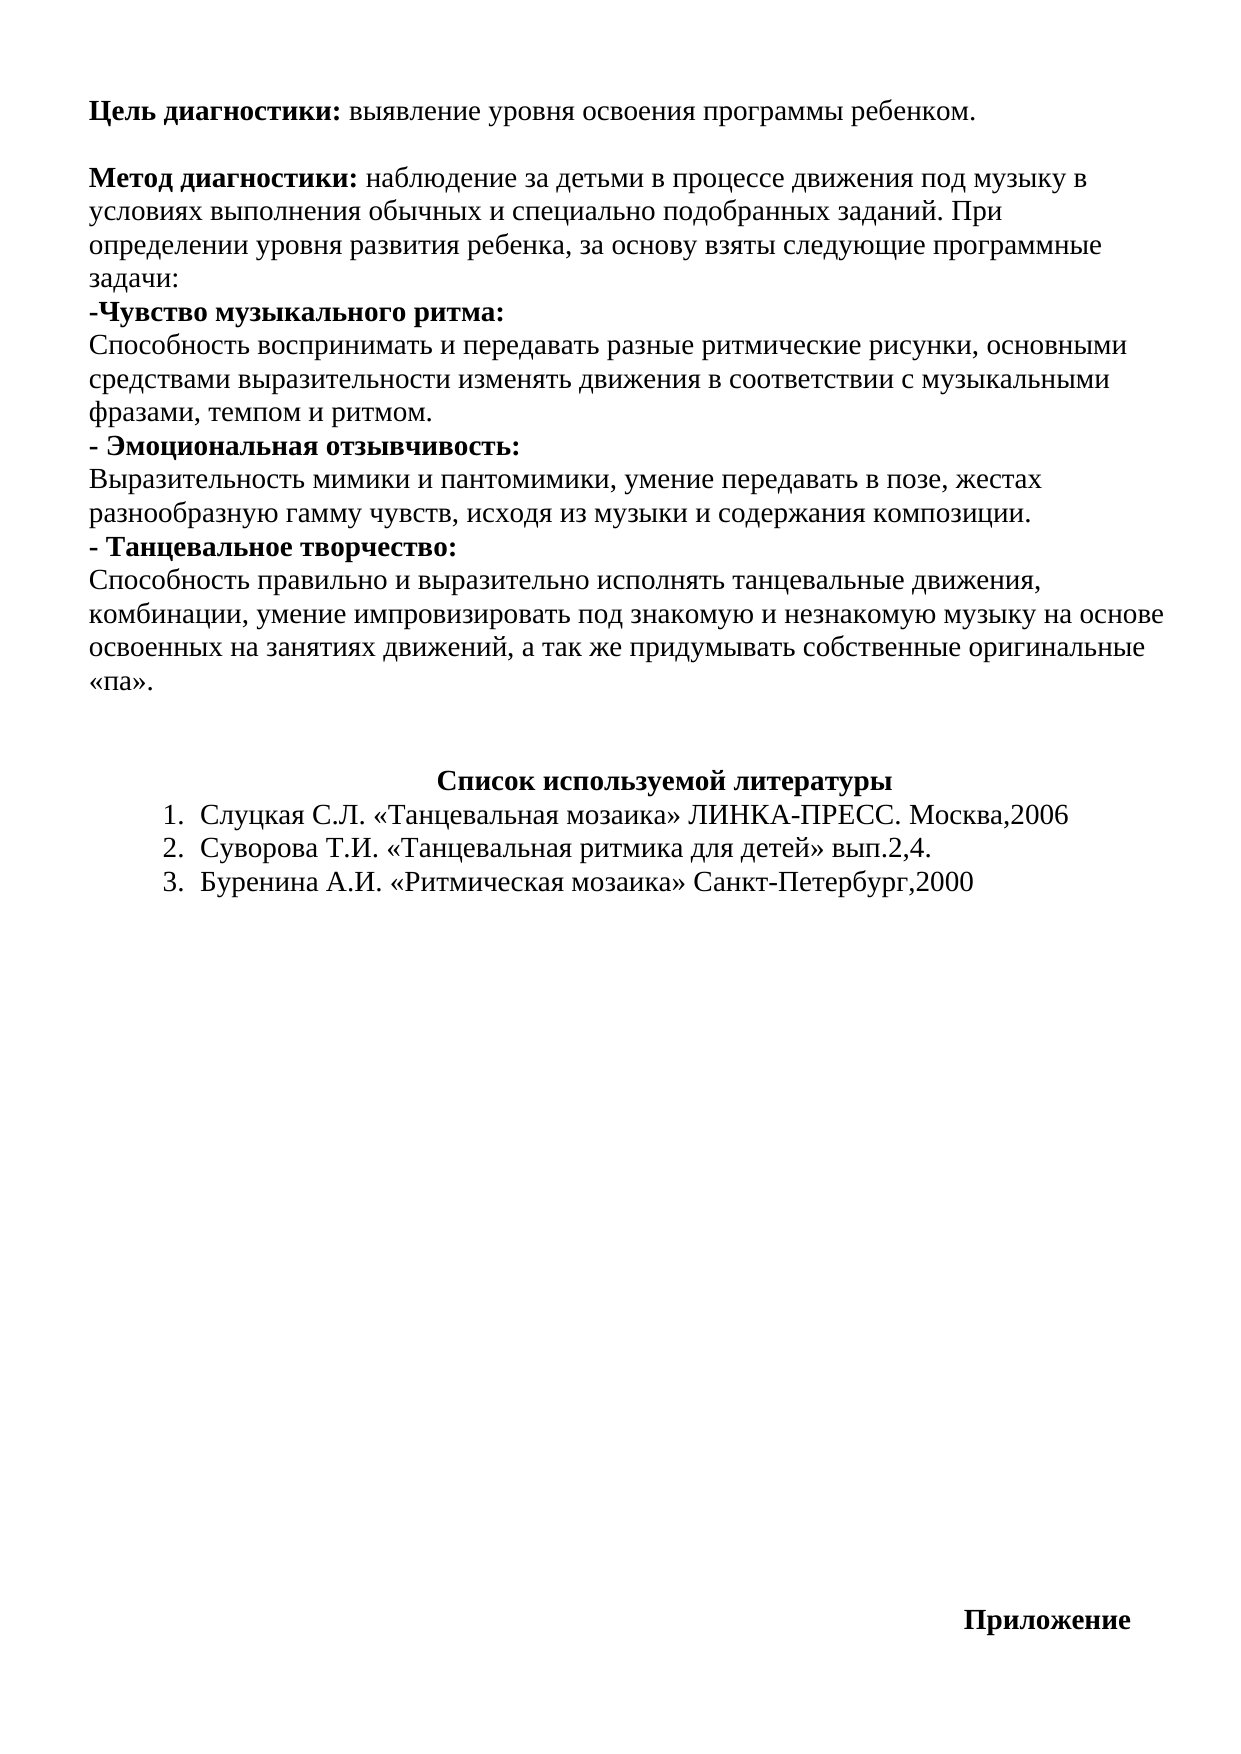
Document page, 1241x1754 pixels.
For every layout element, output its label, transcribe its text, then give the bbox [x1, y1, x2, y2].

text Способность воспринимать и передавать разные ритмические рисунки, основными средствами выразительности изменять движения в соответствии с музыкальными фразами, темпом и ритмом. [89, 327, 1167, 428]
list Суворова Т.И. «Танцевальная ритмика для детей» вып.2,4. [162, 831, 1167, 864]
text Выразительность мимики и пантомимики, умение передавать в позе, жестах разнообразную гамму чувств, исходя из музыки и содержания композиции. [89, 462, 1167, 529]
text Способность правильно и выразительно исполнять танцевальные движения, комбинации, умение импровизировать под знакомую и незнакомую музыку на основе освоенных на занятиях движений, а так же придумывать собственные оригинальные «па». [89, 562, 1167, 696]
text -Чувство музыкального ритма: [89, 294, 1167, 327]
text Список используемой литературы [89, 763, 1167, 797]
text Метод диагностики: наблюдение за детьми в процессе движения под музыку в условиях выполнения обычных и специально подобранных заданий. При определении уровня развития ребенка, за основу взяты следующие программные задачи: [89, 160, 1167, 294]
list Буренина А.И. «Ритмическая мозаика» Санкт-Петербург,2000 [162, 864, 1167, 898]
text Приложение [89, 1602, 1167, 1636]
list Слуцкая С.Л. «Танцевальная мозаика» ЛИНКА-ПРЕСС. Москва,2006 [162, 797, 1167, 831]
text - Эмоциональная отзывчивость: [89, 428, 1167, 462]
text - Танцевальное творчество: [89, 529, 1167, 562]
text Цель диагностики: выявление уровня освоения программы ребенком. [89, 93, 1167, 126]
